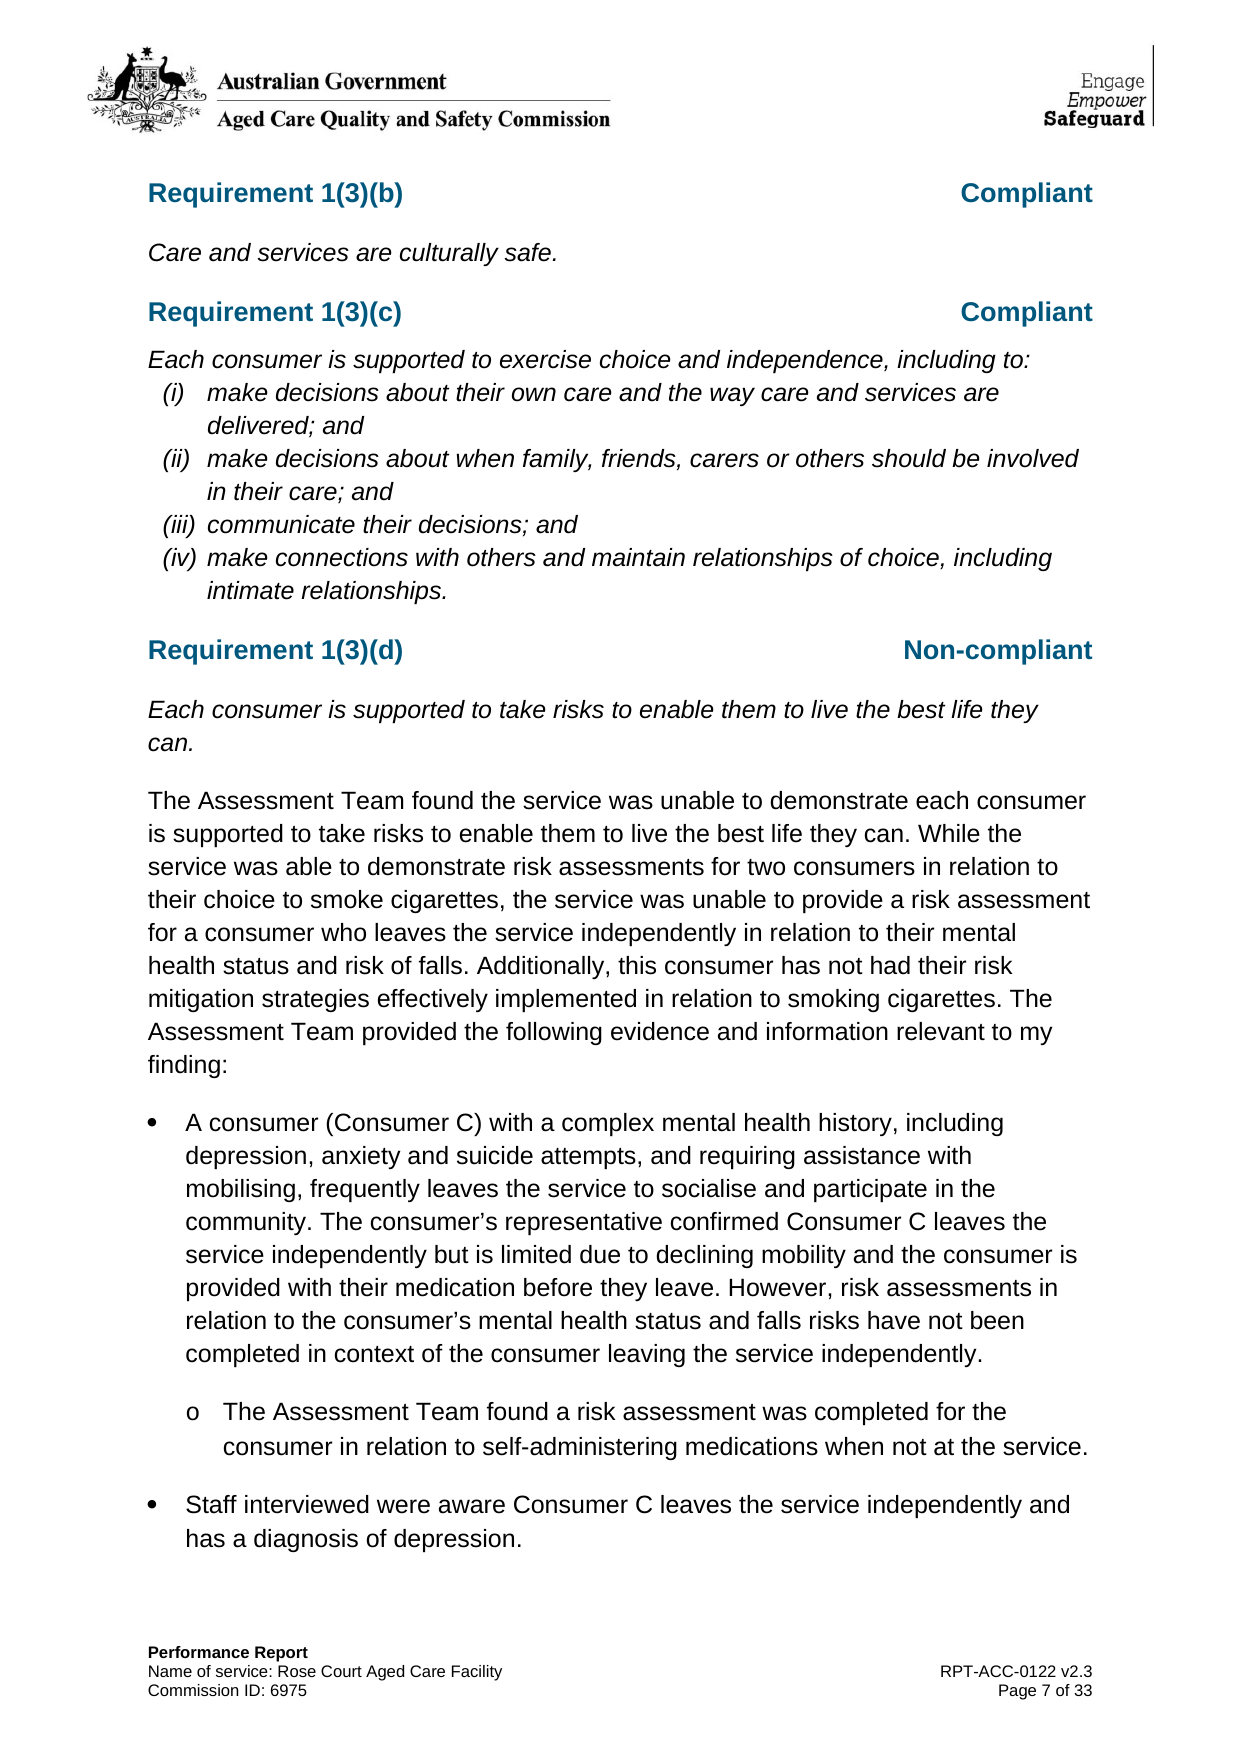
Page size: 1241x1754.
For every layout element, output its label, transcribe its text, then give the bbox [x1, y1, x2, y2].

text Each consumer is supported to take risks to enable them to live the best life they can. [148, 695, 1092, 756]
list The Assessment Team found a risk assessment was completed for the consumer in relation to self-administering medications when not at the service. [185, 1397, 1092, 1461]
text The Assessment Team found the service was unable to demonstrate each consumer is supported to take risks to enable them to live the best life they can. While the service was able to demonstrate risk assessments for two consumers in relation to their choice to smoke cigarettes, the service was unable to provide a risk assessment for a consumer who leaves the service independently in relation to their mental health status and risk of falls. Additionally, this consumer has not had their risk mitigation strategies effectively implemented in relation to smoking cigarettes. The Assessment Team provided the following evidence and information relevant to my finding: [148, 786, 1092, 1079]
text Each consumer is supported to exercise choice and independence, including to: [148, 344, 1092, 373]
list make decisions about when family, friends, carers or others should be involved in their care; and [162, 444, 1092, 505]
subtitle Requirement 1(3)(b) Compliant [148, 177, 1092, 208]
text Care and services are culturally safe. [148, 238, 1092, 267]
picture [1, 0, 1241, 154]
list make connections with others and maintain relationships of choice, including intimate relationships. [162, 543, 1092, 604]
list A consumer (Consumer C) with a complex mental health history, including depression, anxiety and suicide attempts, and requiring assistance with mobilising, frequently leaves the service to socialise and participate in the community. The consumer’s representative confirmed Consumer C leaves the service independently but is limited due to declining mobility and the consumer is provided with their medication before they leave. However, risk assessments in relation to the consumer’s mental health status and falls risks have not been completed in context of the consumer leaving the service independently. [148, 1108, 1092, 1368]
list Staff interviewed were aware Consumer C leaves the service independently and has a diagnosis of depression. [148, 1490, 1092, 1552]
subtitle Requirement 1(3)(d) Non-compliant [148, 634, 1092, 665]
subtitle Requirement 1(3)(c) Compliant [148, 296, 1092, 327]
list make decisions about their own care and the way care and services are delivered; and [162, 378, 1092, 439]
list communicate their decisions; and [162, 510, 1092, 538]
